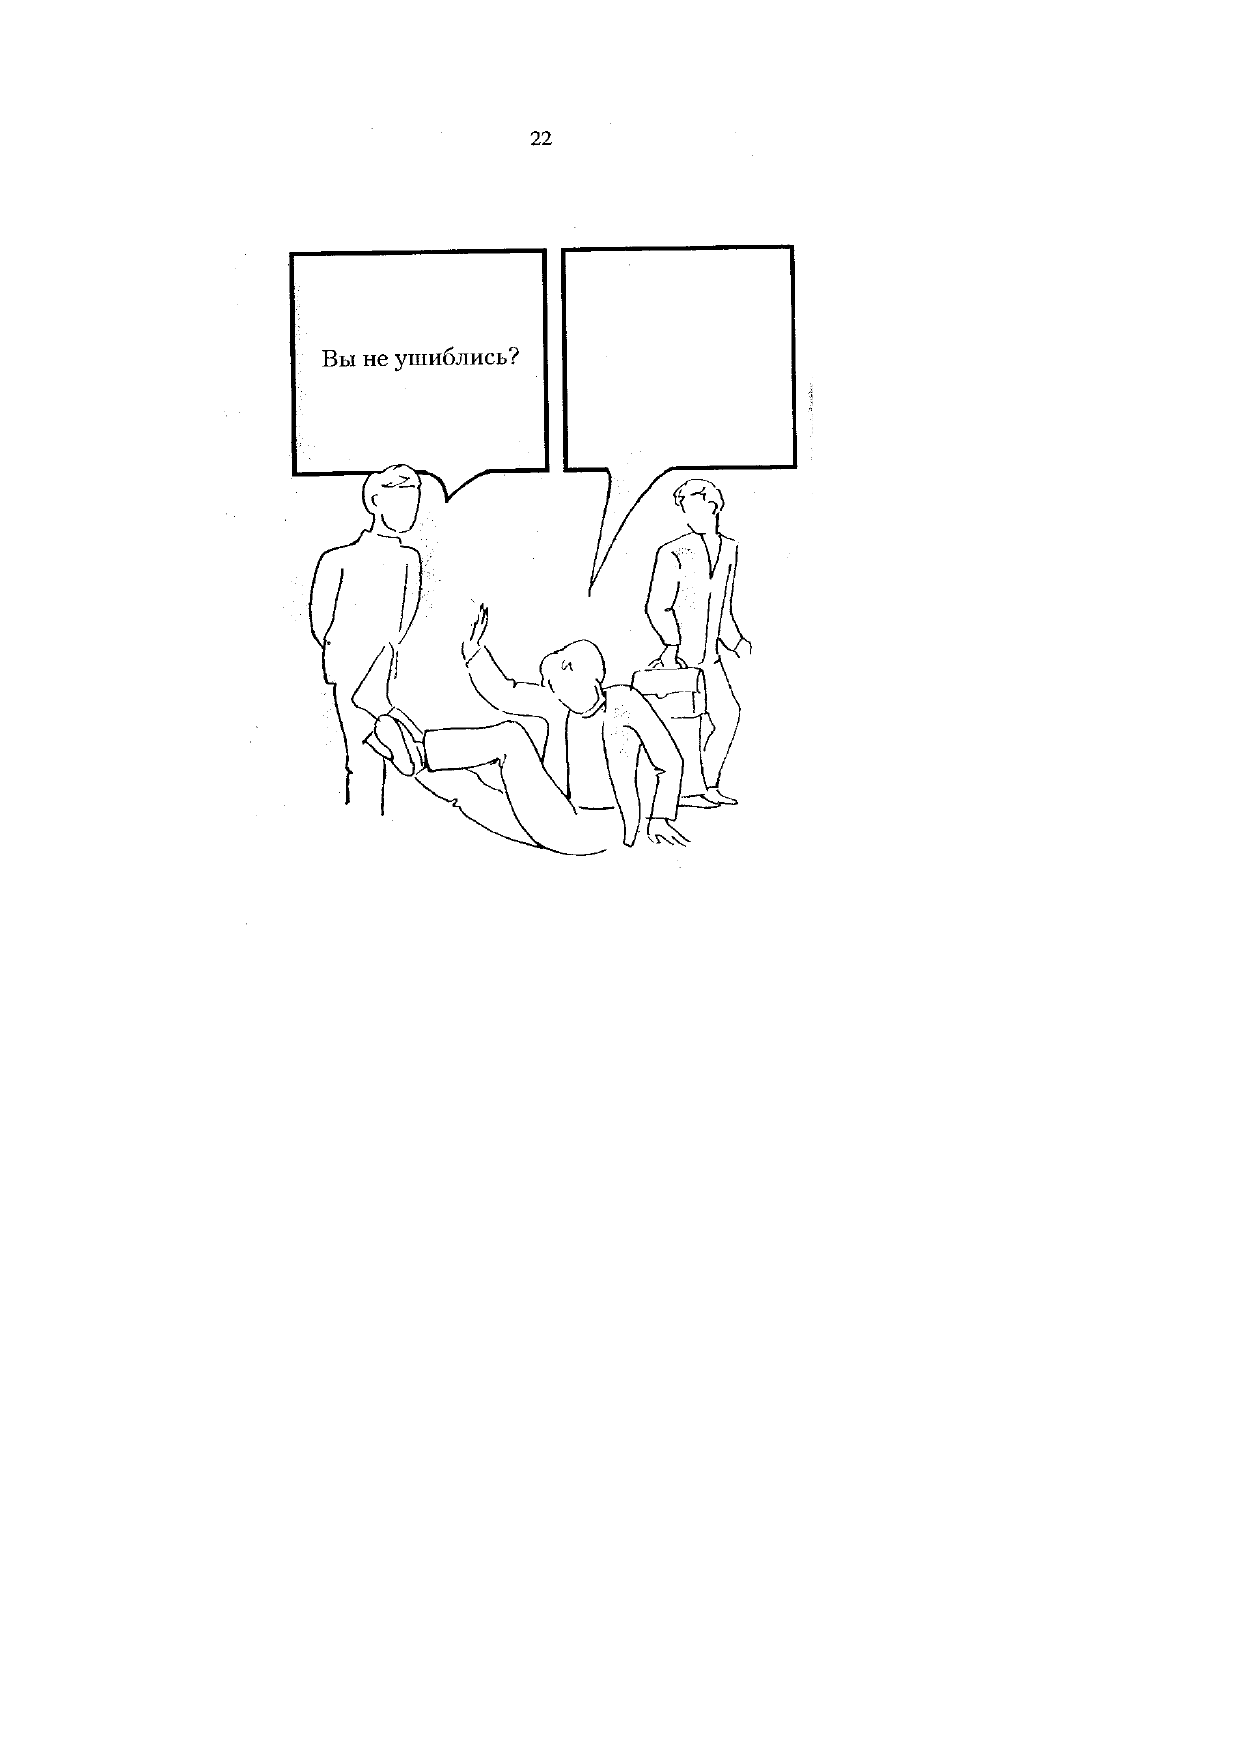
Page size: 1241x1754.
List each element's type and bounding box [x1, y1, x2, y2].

picture [218, 120, 813, 925]
